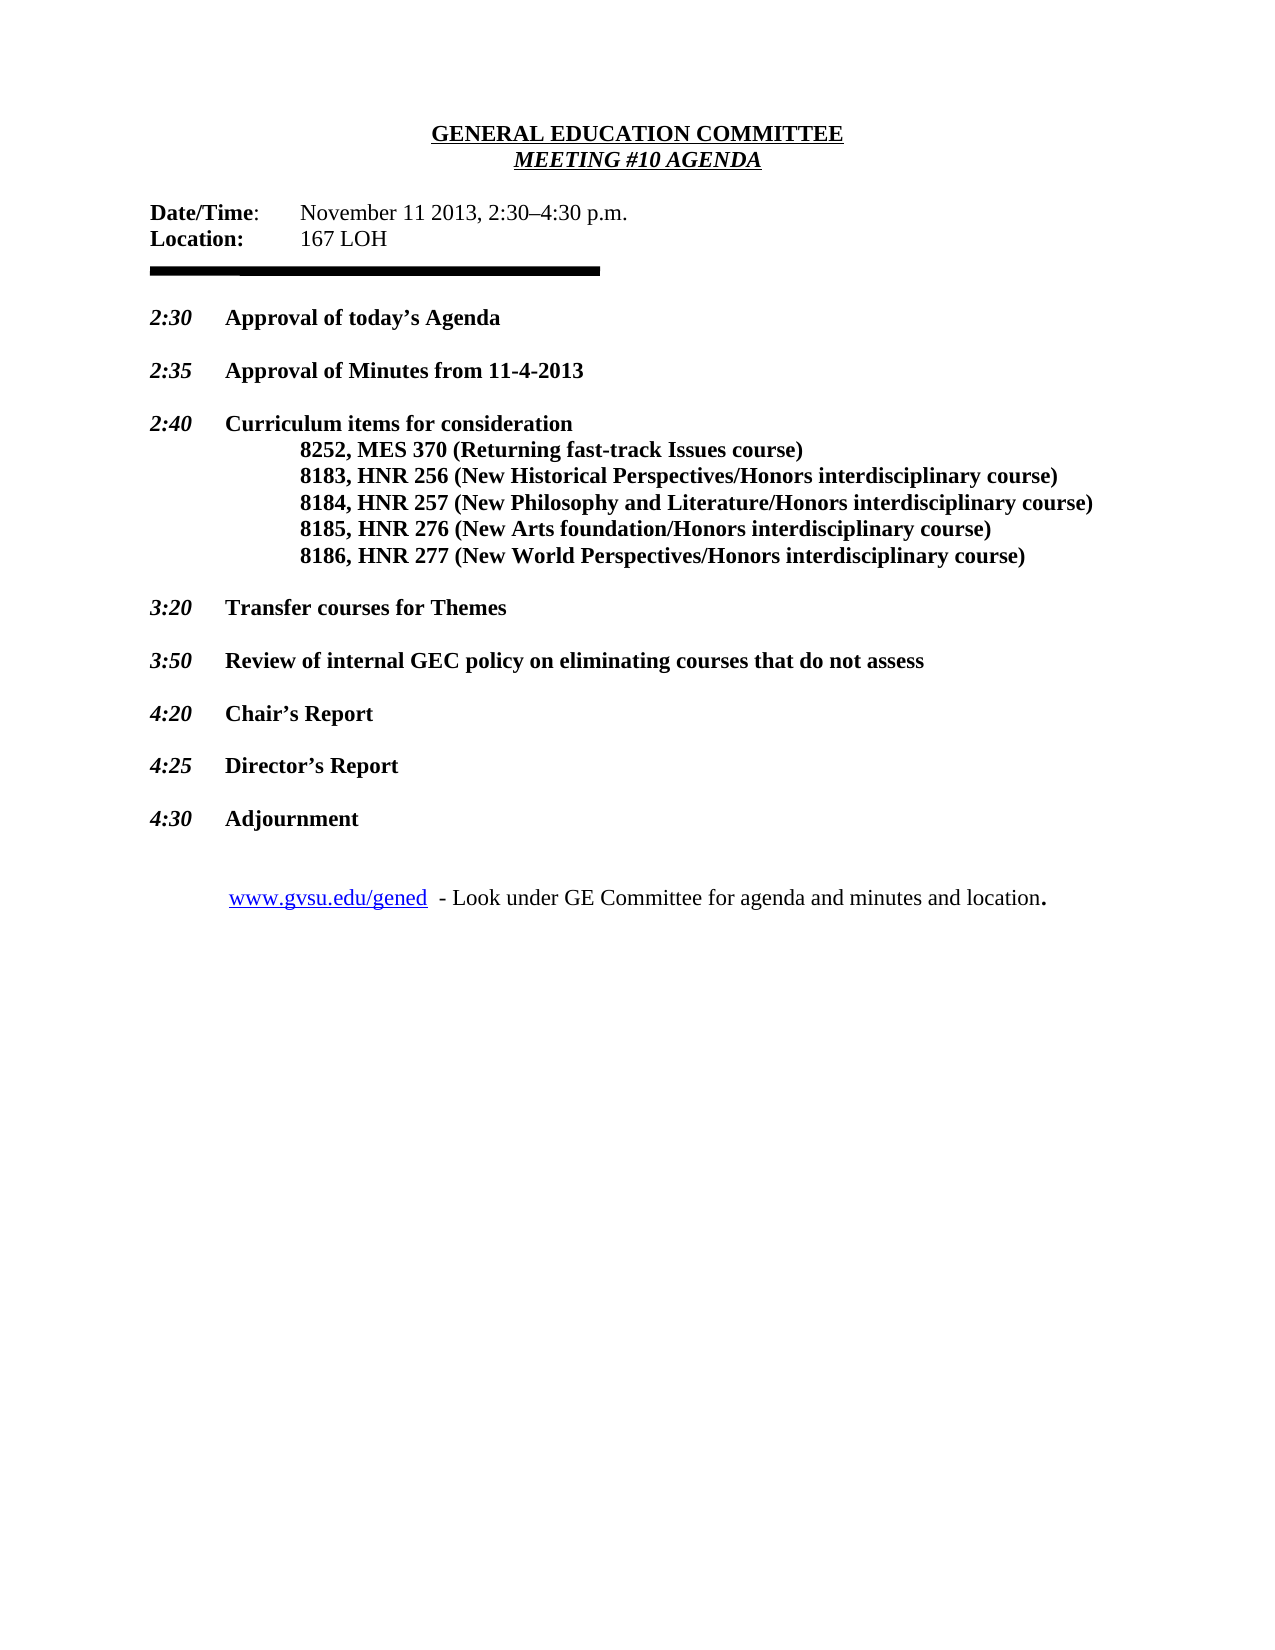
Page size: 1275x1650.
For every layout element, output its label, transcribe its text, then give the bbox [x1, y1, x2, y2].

text 8185, HNR 276 (New Arts foundation/Honors interdisciplinary course) [300, 515, 1125, 542]
text 8184, HNR 257 (New Philosophy and Literature/Honors interdisciplinary course) [300, 489, 1125, 515]
text 4:20 Chair’s Report [150, 700, 1125, 726]
text 2:30 Approval of today’s Agenda [150, 304, 1125, 331]
text 2:35 Approval of Minutes from 11-4-2013 [150, 357, 1125, 383]
subtitle MEETING #10 AGENDA [150, 146, 1125, 173]
text 4:30 Adjournment [150, 805, 1125, 832]
text 8186, HNR 277 (New World Perspectives/Honors interdisciplinary course) [300, 542, 1125, 568]
text 3:50 Review of internal GEC policy on eliminating courses that do not assess [150, 647, 1125, 673]
text www.gvsu.edu/gened - Look under GE Committee for agenda and minutes and location. [150, 884, 1125, 911]
text 8252, MES 370 (Returning fast-track Issues course) [300, 436, 1125, 463]
text 8183, HNR 256 (New Historical Perspectives/Honors interdisciplinary course) [300, 463, 1125, 489]
text Date/Time: November 11 2013, 2:30–4:30 p.m. [150, 199, 1125, 225]
text 4:25 Director’s Report [150, 752, 1125, 779]
title GENERAL EDUCATION COMMITTEE [150, 120, 1125, 146]
text 3:20 Transfer courses for Themes [150, 594, 1125, 621]
text Location: 167 LOH [150, 225, 1125, 252]
text 2:40 Curriculum items for consideration [150, 410, 1125, 436]
